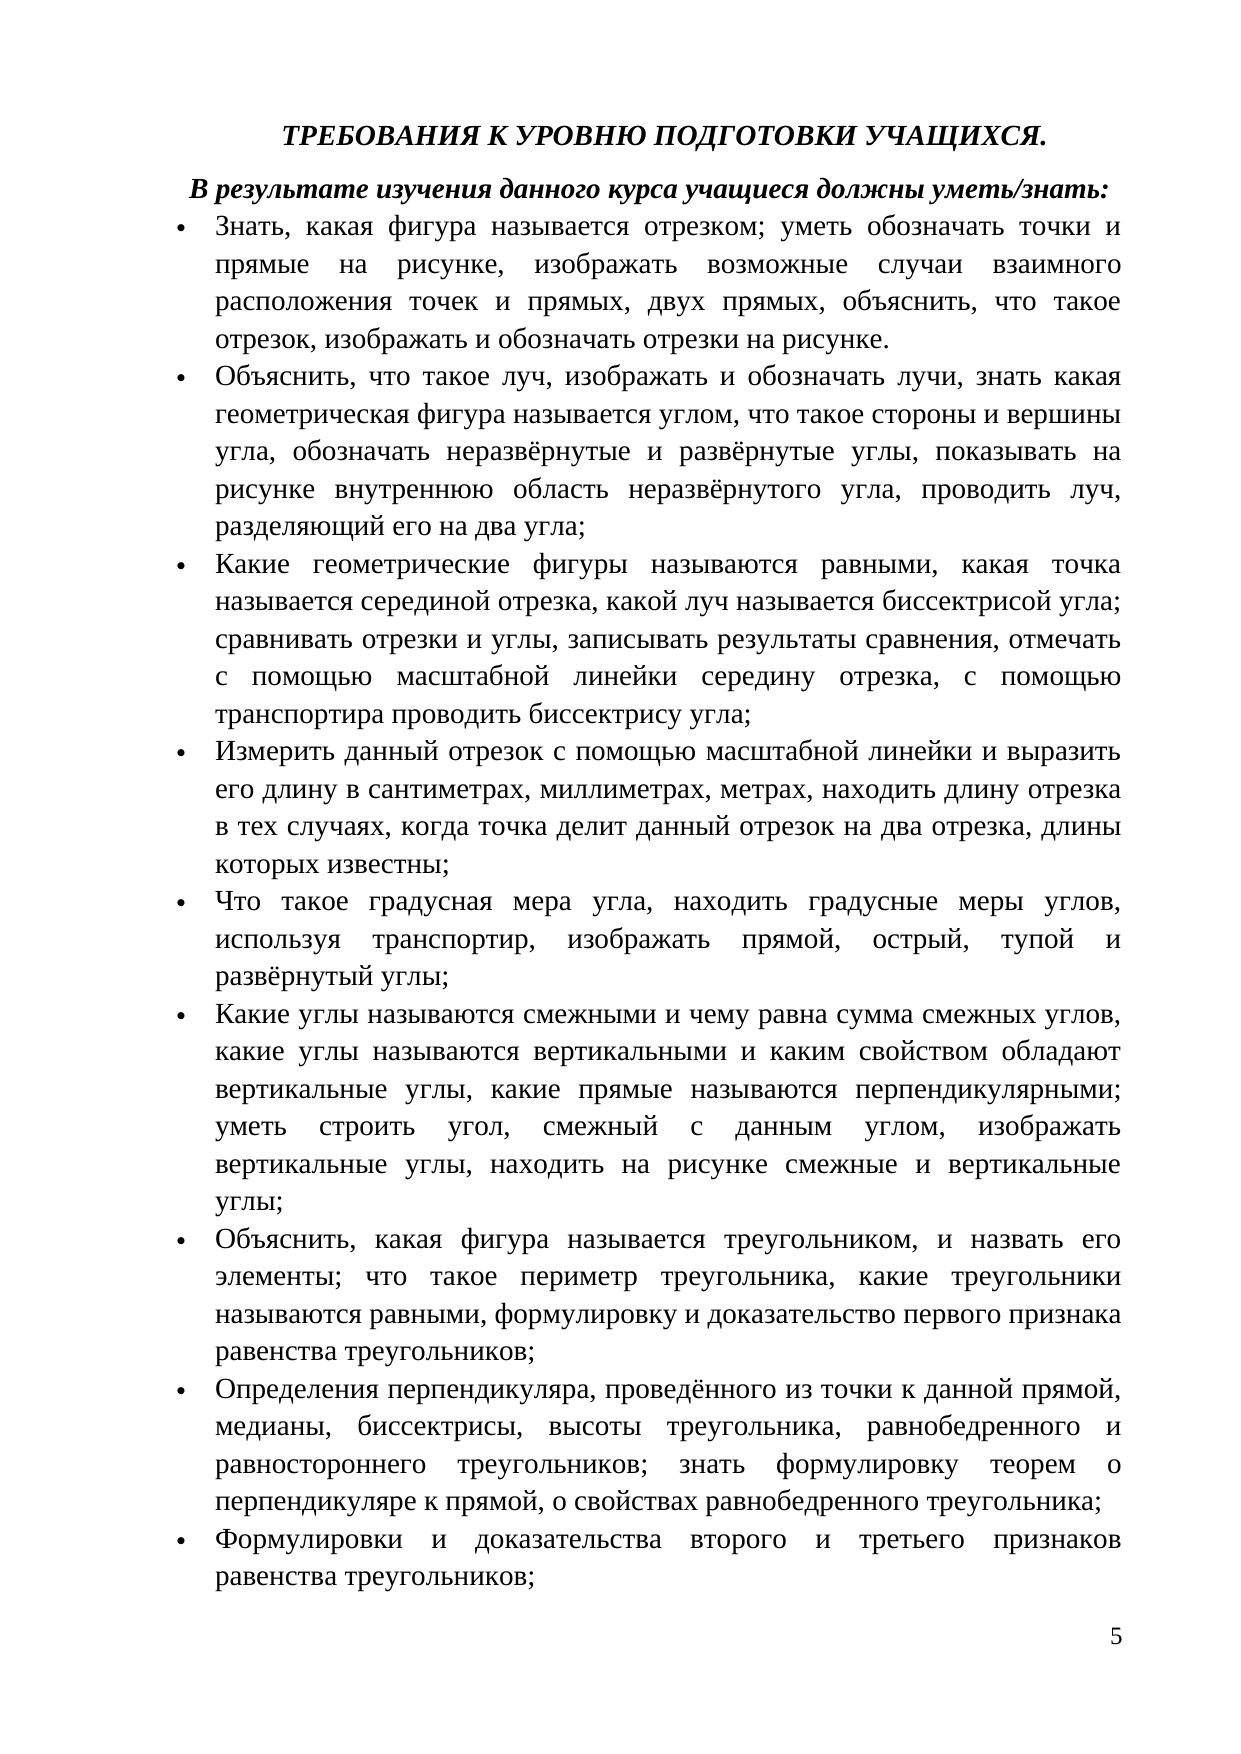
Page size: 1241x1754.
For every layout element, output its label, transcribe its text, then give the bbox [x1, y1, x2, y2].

list Какие углы называются смежными и чему равна сумма смежных углов, какие углы называются вертикальными и каким свойством обладают вертикальные углы, какие прямые называются перпендикулярными; уметь строить угол, смежный с данным углом, изображать вертикальные углы, находить на рисунке смежные и вертикальные углы; [177, 992, 1122, 1217]
text В результате изучения данного курса учащиеся должны уметь/знать: [177, 171, 1122, 204]
list ТРЕБОВАНИЯ К УРОВНЮ ПОДГОТОВКИ УЧАЩИХСЯ. [177, 118, 1122, 152]
list Что такое градусная мера угла, находить градусные меры углов, используя транспортир, изображать прямой, острый, тупой и развёрнутый углы; [177, 879, 1122, 992]
list Знать, какая фигура называется отрезком; уметь обозначать точки и прямые на рисунке, изображать возможные случаи взаимного расположения точек и прямых, двух прямых, объяснить, что такое отрезок, изображать и обозначать отрезки на рисунке. [177, 204, 1122, 354]
list Объяснить, какая фигура называется треугольником, и назвать его элементы; что такое периметр треугольника, какие треугольники называются равными, формулировку и доказательство первого признака равенства треугольников; [177, 1217, 1122, 1367]
list Определения перпендикуляра, проведённого из точки к данной прямой, медианы, биссектрисы, высоты треугольника, равнобедренного и равностороннего треугольников; знать формулировку теорем о перпендикуляре к прямой, о свойствах равнобедренного треугольника; [177, 1367, 1122, 1517]
list Какие геометрические фигуры называются равными, какая точка называется серединой отрезка, какой луч называется биссектрисой угла; сравнивать отрезки и углы, записывать результаты сравнения, отмечать с помощью масштабной линейки середину отрезка, с помощью транспортира проводить биссектрису угла; [177, 542, 1122, 729]
list Формулировки и доказательства второго и третьего признаков равенства треугольников; [177, 1517, 1122, 1592]
list Измерить данный отрезок с помощью масштабной линейки и выразить его длину в сантиметрах, миллиметрах, метрах, находить длину отрезка в тех случаях, когда точка делит данный отрезок на два отрезка, длины которых известны; [177, 729, 1122, 879]
list Объяснить, что такое луч, изображать и обозначать лучи, знать какая геометрическая фигура называется углом, что такое стороны и вершины угла, обозначать неразвёрнутые и развёрнутые углы, показывать на рисунке внутреннюю область неразвёрнутого угла, проводить луч, разделяющий его на два угла; [177, 354, 1122, 542]
